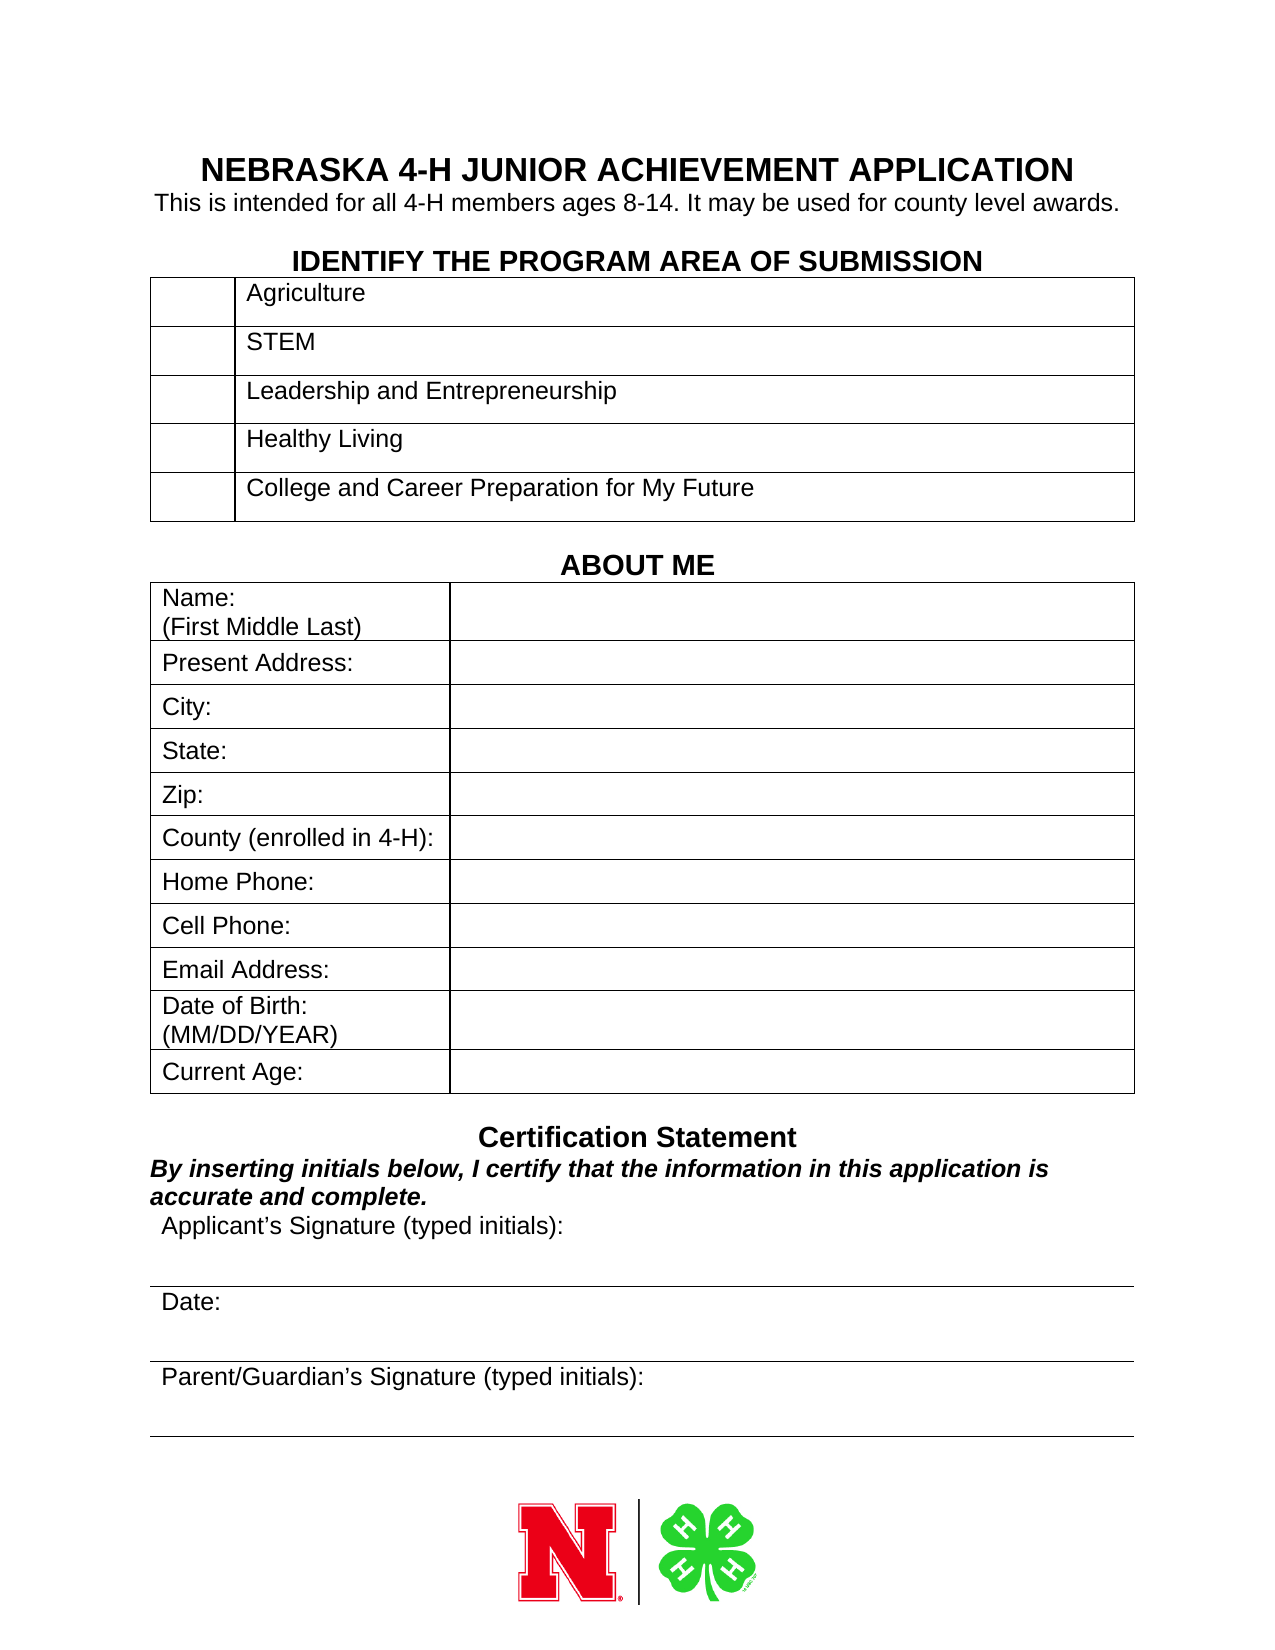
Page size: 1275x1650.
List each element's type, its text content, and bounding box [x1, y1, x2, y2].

table_cell [151, 473, 234, 521]
table_cell Home Phone: [151, 860, 449, 903]
table_cell Healthy Living [236, 424, 1134, 472]
table_cell Date: [150, 1287, 1134, 1361]
text This is intended for all 4-H members ages 8-14. It may be used for county level awards. [150, 188, 1125, 217]
table_cell [451, 729, 1134, 772]
table_cell [451, 991, 1134, 1049]
table_cell Leadership and Entrepreneurship [236, 376, 1134, 423]
table_cell College and Career Preparation for My Future [236, 473, 1134, 521]
table_cell [451, 773, 1134, 815]
table_cell [451, 904, 1134, 947]
table_cell Parent/Guardian’s Signature (typed initials): [150, 1362, 1134, 1436]
text Certification Statement [150, 1120, 1125, 1153]
table_cell [151, 376, 234, 423]
table_cell Cell Phone: [151, 904, 449, 947]
table_cell [451, 816, 1134, 859]
table_cell [451, 948, 1134, 990]
text ABOUT ME [150, 548, 1125, 582]
table_cell Present Address: [151, 641, 449, 684]
table_cell [151, 327, 234, 374]
table_cell [151, 424, 234, 472]
text NEBRASKA 4-H JUNIOR ACHIEVEMENT APPLICATION [150, 150, 1125, 188]
table_cell STEM [236, 327, 1134, 374]
table_cell [451, 860, 1134, 903]
table_header [151, 278, 234, 326]
table_header [451, 583, 1134, 640]
table_cell City: [151, 685, 449, 728]
text By inserting initials below, I certify that the information in this application is accurate and complete. [150, 1153, 1125, 1211]
table_cell Date of Birth: (MM/DD/YEAR) [151, 991, 449, 1049]
table_cell [451, 641, 1134, 684]
table_cell Zip: [151, 773, 449, 815]
table_header Applicant’s Signature (typed initials): [150, 1211, 1134, 1286]
table_cell County (enrolled in 4-H): [151, 816, 449, 859]
text IDENTIFY THE PROGRAM AREA OF SUBMISSION [150, 243, 1125, 277]
table_cell State: [151, 729, 449, 772]
table_header Name: (First Middle Last) [151, 583, 449, 640]
table_cell Current Age: [151, 1050, 449, 1093]
table_cell [451, 685, 1134, 728]
table_cell Email Address: [151, 948, 449, 990]
picture [518, 1499, 757, 1605]
table_header Agriculture [236, 278, 1134, 326]
table_cell [451, 1050, 1134, 1093]
